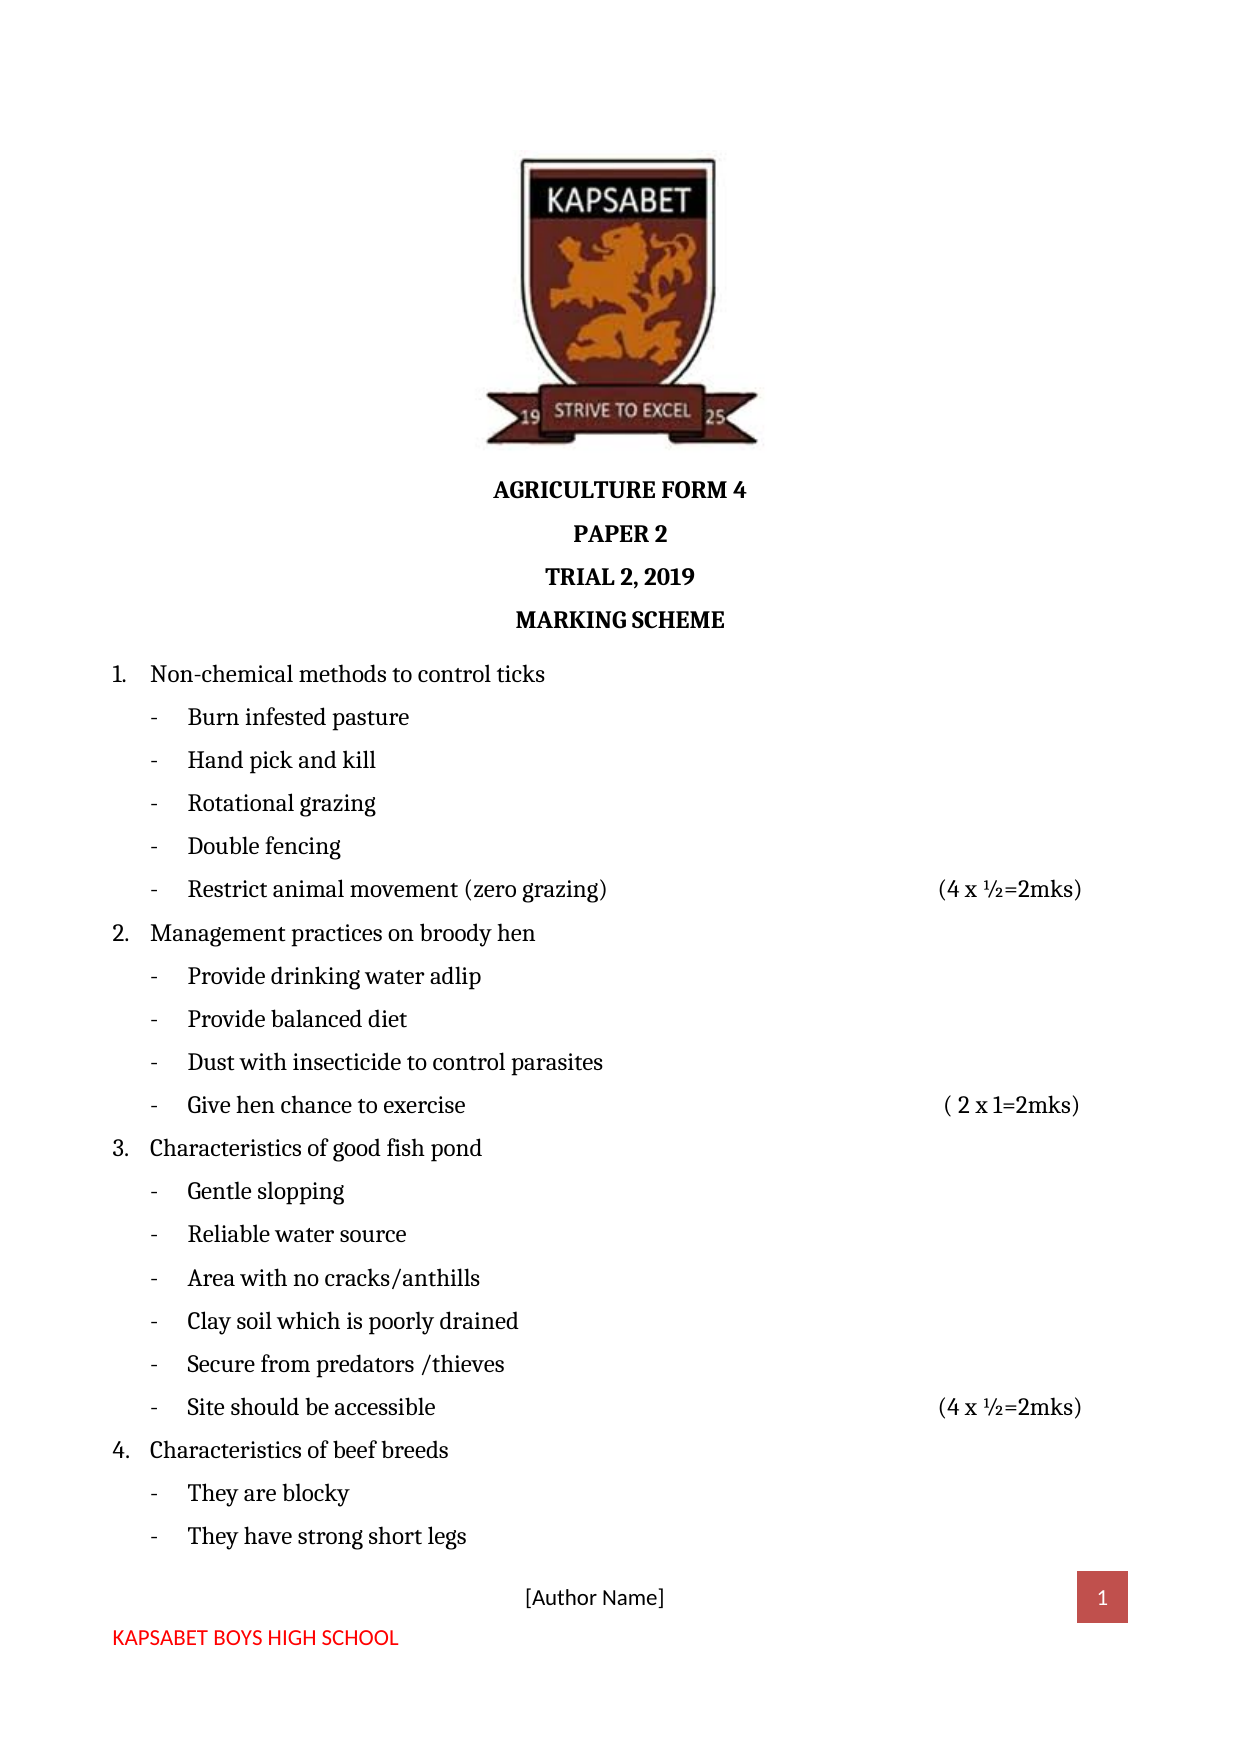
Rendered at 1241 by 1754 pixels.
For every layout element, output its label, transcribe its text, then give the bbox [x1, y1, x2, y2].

picture [463, 150, 777, 463]
list Area with no cracks/anthills [150, 1263, 1128, 1292]
text PAPER 2 [112, 519, 1128, 548]
list They are blocky [150, 1479, 1128, 1508]
list Hand pick and kill [150, 746, 1128, 775]
list Dust with insecticide to control parasites [150, 1048, 1128, 1077]
list Management practices on broody hen [112, 918, 1128, 947]
text TRIAL 2, 2019 [112, 563, 1128, 591]
list Rotational grazing [150, 789, 1128, 818]
list Reliable water source [150, 1220, 1128, 1249]
text AGRICULTURE FORM 4 [112, 476, 1128, 505]
list Provide drinking water adlip [150, 962, 1128, 990]
list Gentle slopping [150, 1177, 1128, 1206]
list Double fencing [150, 832, 1128, 861]
text MARKING SCHEME [112, 606, 1128, 634]
list They have strong short legs [150, 1522, 1128, 1551]
list Clay soil which is poorly drained [150, 1307, 1128, 1335]
list Provide balanced diet [150, 1005, 1128, 1033]
list Non-chemical methods to control ticks [112, 660, 1128, 688]
list Restrict animal movement (zero grazing) (4 x ½=2mks) [150, 875, 1128, 904]
list Secure from predators /thieves [150, 1350, 1128, 1378]
list Characteristics of good fish pond [112, 1134, 1128, 1163]
list Characteristics of beef breeds [112, 1436, 1128, 1465]
list Give hen chance to exercise ( 2 x 1=2mks) [150, 1091, 1128, 1120]
list Burn infested pasture [150, 703, 1128, 732]
list Site should be accessible (4 x ½=2mks) [150, 1393, 1128, 1422]
